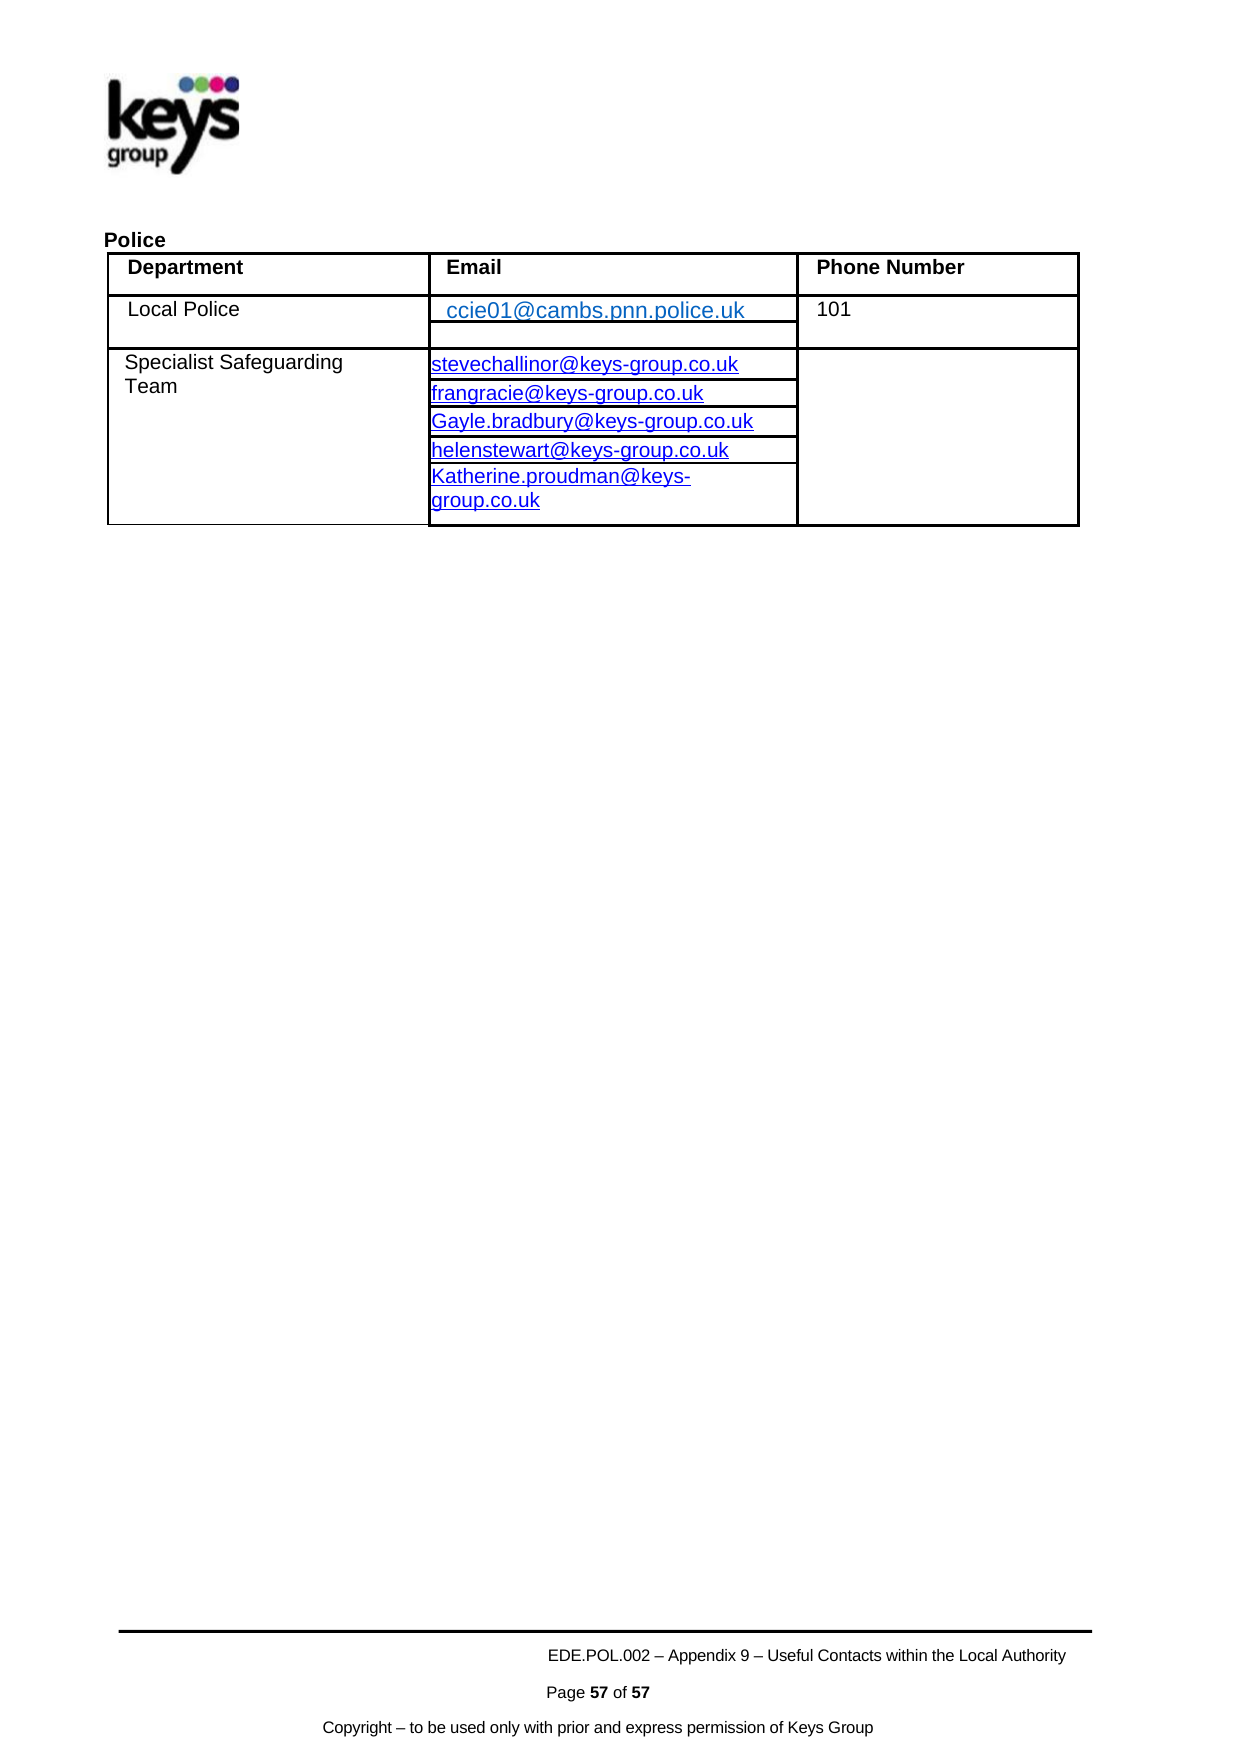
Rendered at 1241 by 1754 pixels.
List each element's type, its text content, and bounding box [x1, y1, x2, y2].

text Police [103, 228, 1093, 252]
table_cell helenstewart@keys-group.co.uk [431, 438, 796, 461]
table_cell [431, 323, 796, 347]
table_cell Specialist Safeguarding Team [109, 350, 428, 524]
table_cell [799, 350, 1077, 524]
table_cell frangracie@keys-group.co.uk [431, 381, 796, 405]
table_header Department [109, 255, 428, 294]
table_cell stevechallinor@keys-group.co.uk [431, 350, 796, 378]
table_cell 101 [799, 297, 1077, 347]
table_cell Gayle.bradbury@keys-group.co.uk [431, 408, 796, 435]
table_cell Local Police [109, 297, 428, 347]
table_header Phone Number [799, 255, 1077, 294]
table_header Email [431, 255, 796, 294]
table_cell Katherine.proudman@keys-group.co.uk [431, 464, 796, 512]
picture [103, 73, 240, 178]
table_cell [431, 512, 796, 524]
table_cell ccie01@cambs.pnn.police.uk [431, 297, 796, 320]
